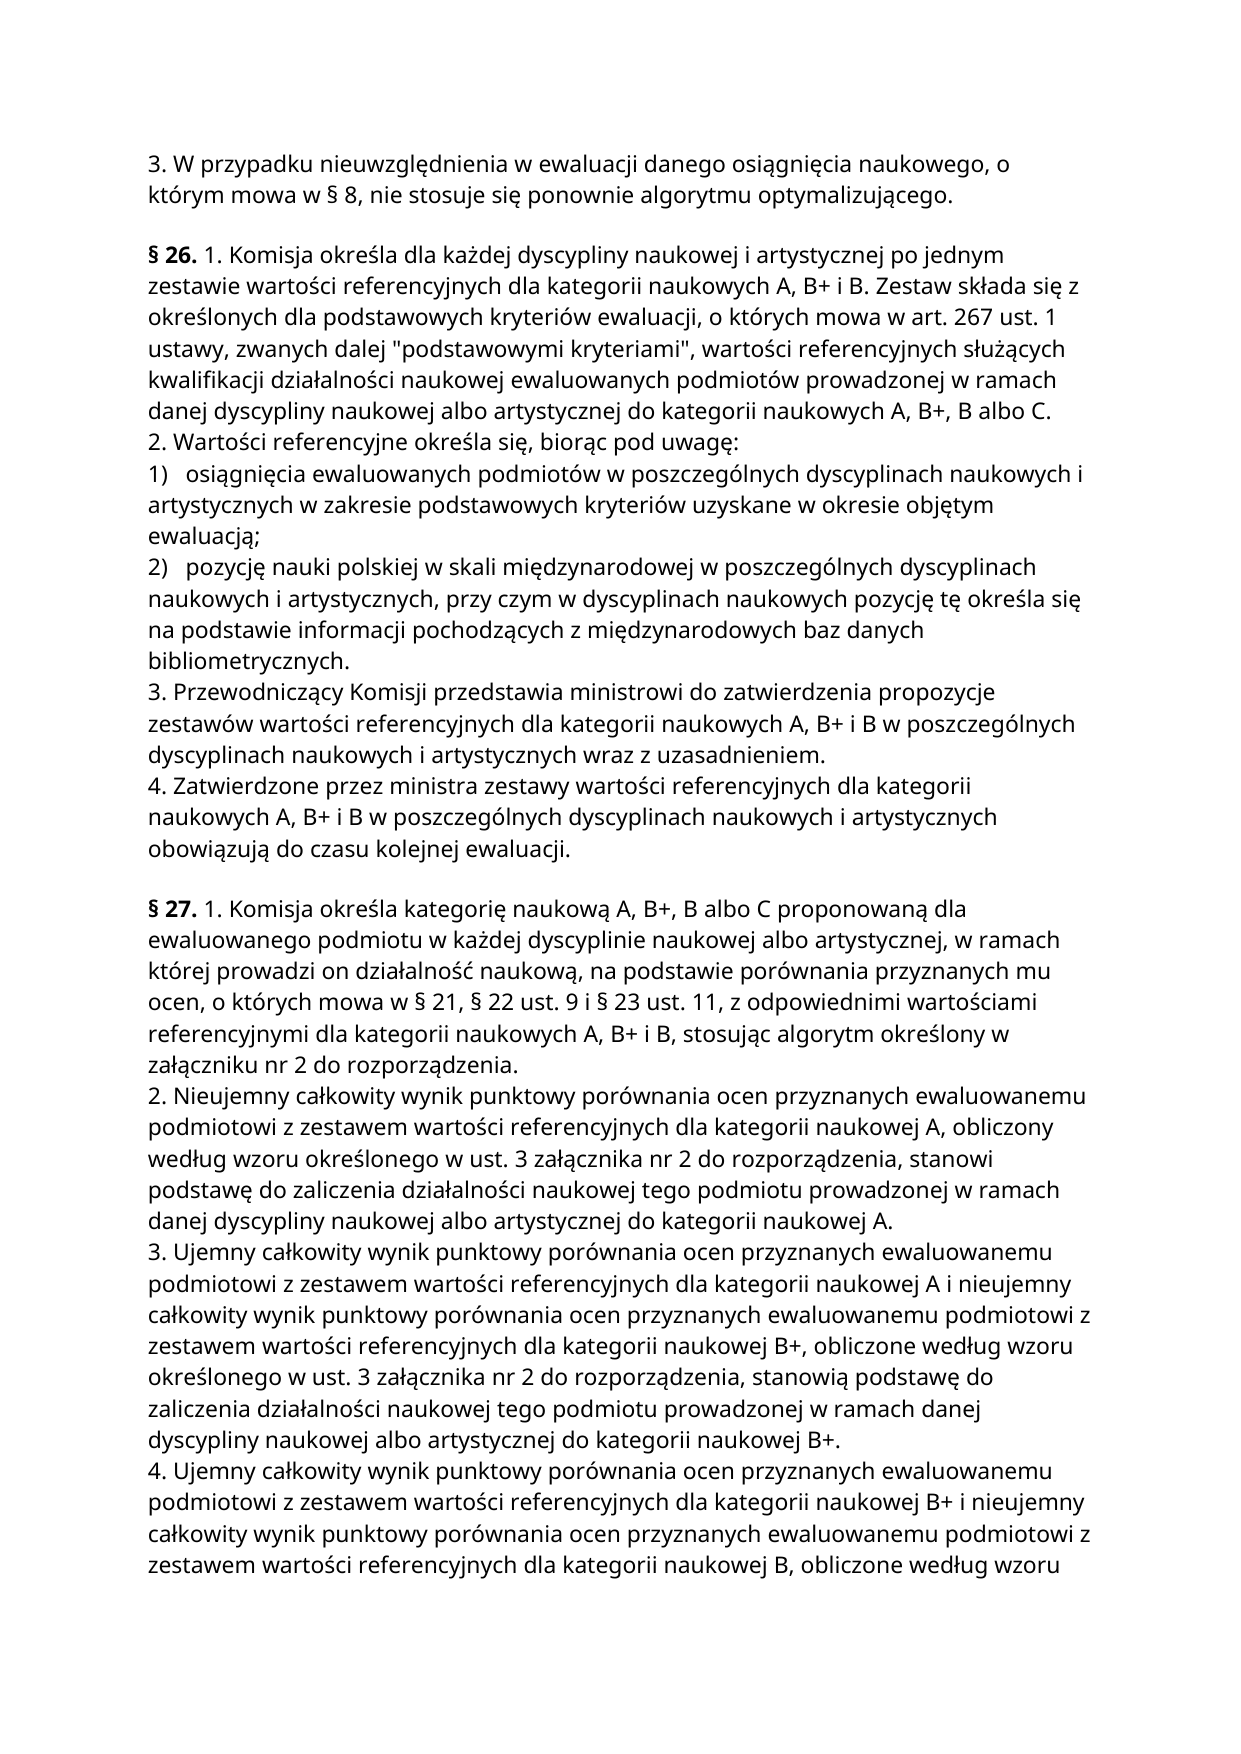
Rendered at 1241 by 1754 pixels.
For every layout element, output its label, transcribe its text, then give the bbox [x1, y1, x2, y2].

text § 26. 1. Komisja określa dla każdej dyscypliny naukowej i artystycznej po jednym zestawie wartości referencyjnych dla kategorii naukowych A, B+ i B. Zestaw składa się z określonych dla podstawowych kryteriów ewaluacji, o których mowa w art. 267 ust. 1 ustawy, zwanych dalej "podstawowymi kryteriami", wartości referencyjnych służących kwalifikacji działalności naukowej ewaluowanych podmiotów prowadzonej w ramach danej dyscypliny naukowej albo artystycznej do kategorii naukowych A, B+, B albo C. [148, 239, 1093, 426]
text 2. Wartości referencyjne określa się, biorąc pod uwagę: [148, 426, 1093, 458]
text 2) pozycję nauki polskiej w skali międzynarodowej w poszczególnych dyscyplinach naukowych i artystycznych, przy czym w dyscyplinach naukowych pozycję tę określa się na podstawie informacji pochodzących z międzynarodowych baz danych bibliometrycznych. [148, 551, 1093, 676]
text 1) osiągnięcia ewaluowanych podmiotów w poszczególnych dyscyplinach naukowych i artystycznych w zakresie podstawowych kryteriów uzyskane w okresie objętym ewaluacją; [148, 458, 1093, 551]
text 3. Ujemny całkowity wynik punktowy porównania ocen przyznanych ewaluowanemu podmiotowi z zestawem wartości referencyjnych dla kategorii naukowej A i nieujemny całkowity wynik punktowy porównania ocen przyznanych ewaluowanemu podmiotowi z zestawem wartości referencyjnych dla kategorii naukowej B+, obliczone według wzoru określonego w ust. 3 załącznika nr 2 do rozporządzenia, stanowią podstawę do zaliczenia działalności naukowej tego podmiotu prowadzonej w ramach danej dyscypliny naukowej albo artystycznej do kategorii naukowej B+. [148, 1236, 1093, 1455]
text 4. Zatwierdzone przez ministra zestawy wartości referencyjnych dla kategorii naukowych A, B+ i B w poszczególnych dyscyplinach naukowych i artystycznych obowiązują do czasu kolejnej ewaluacji. [148, 770, 1093, 864]
text 3. Przewodniczący Komisji przedstawia ministrowi do zatwierdzenia propozycje zestawów wartości referencyjnych dla kategorii naukowych A, B+ i B w poszczególnych dyscyplinach naukowych i artystycznych wraz z uzasadnieniem. [148, 676, 1093, 770]
text § 27. 1. Komisja określa kategorię naukową A, B+, B albo C proponowaną dla ewaluowanego podmiotu w każdej dyscyplinie naukowej albo artystycznej, w ramach której prowadzi on działalność naukową, na podstawie porównania przyznanych mu ocen, o których mowa w § 21, § 22 ust. 9 i § 23 ust. 11, z odpowiednimi wartościami referencyjnymi dla kategorii naukowych A, B+ i B, stosując algorytm określony w załączniku nr 2 do rozporządzenia. [148, 893, 1093, 1080]
text 3. W przypadku nieuwzględnienia w ewaluacji danego osiągnięcia naukowego, o którym mowa w § 8, nie stosuje się ponownie algorytmu optymalizującego. [148, 148, 1093, 210]
text 2. Nieujemny całkowity wynik punktowy porównania ocen przyznanych ewaluowanemu podmiotowi z zestawem wartości referencyjnych dla kategorii naukowej A, obliczony według wzoru określonego w ust. 3 załącznika nr 2 do rozporządzenia, stanowi podstawę do zaliczenia działalności naukowej tego podmiotu prowadzonej w ramach danej dyscypliny naukowej albo artystycznej do kategorii naukowej A. [148, 1080, 1093, 1236]
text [148, 1455, 1093, 1580]
